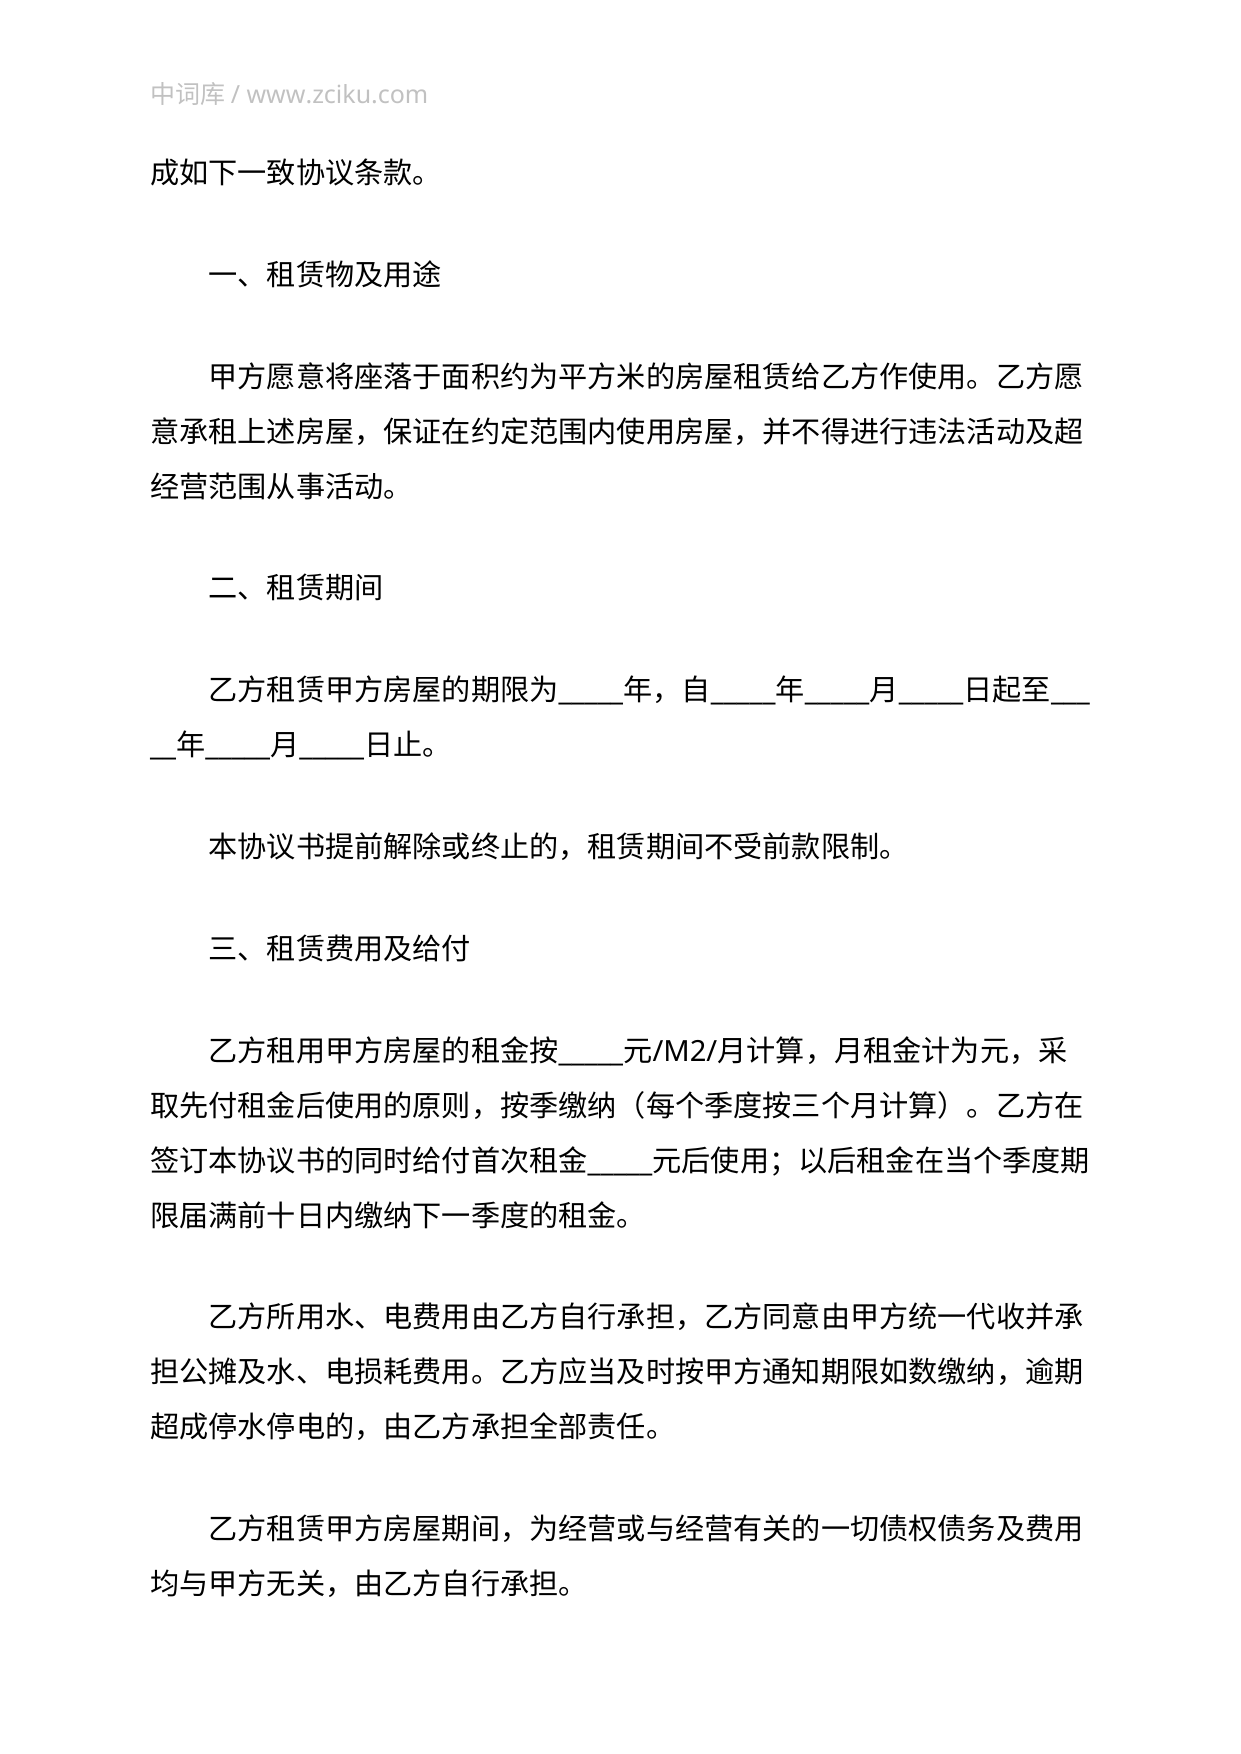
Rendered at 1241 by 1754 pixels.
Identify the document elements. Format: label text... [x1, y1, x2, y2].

text 三、租赁费用及给付 [150, 926, 1090, 968]
text 乙方租赁甲方房屋期间，为经营或与经营有关的一切债权债务及费用均与甲方无关，由乙方自行承担。 [150, 1506, 1090, 1603]
text 二、租赁期间 [150, 565, 1090, 607]
text 一、租赁物及用途 [150, 252, 1090, 294]
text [150, 150, 1090, 192]
text 乙方租用甲方房屋的租金按_____元/M2/月计算，月租金计为元，采取先付租金后使用的原则，按季缴纳（每个季度按三个月计算）。乙方在签订本协议书的同时给付首次租金_____元后使用；以后租金在当个季度期限届满前十日内缴纳下一季度的租金。 [150, 1027, 1090, 1234]
text 甲方愿意将座落于面积约为平方米的房屋租赁给乙方作使用。乙方愿意承租上述房屋，保证在约定范围内使用房屋，并不得进行违法活动及超经营范围从事活动。 [150, 353, 1090, 506]
text 本协议书提前解除或终止的，租赁期间不受前款限制。 [150, 824, 1090, 866]
text 乙方所用水、电费用由乙方自行承担，乙方同意由甲方统一代收并承担公摊及水、电损耗费用。乙方应当及时按甲方通知期限如数缴纳，逾期超成停水停电的，由乙方承担全部责任。 [150, 1294, 1090, 1446]
text 乙方租赁甲方房屋的期限为_____年，自_____年_____月_____日起至_____年_____月_____日止。 [150, 667, 1090, 764]
